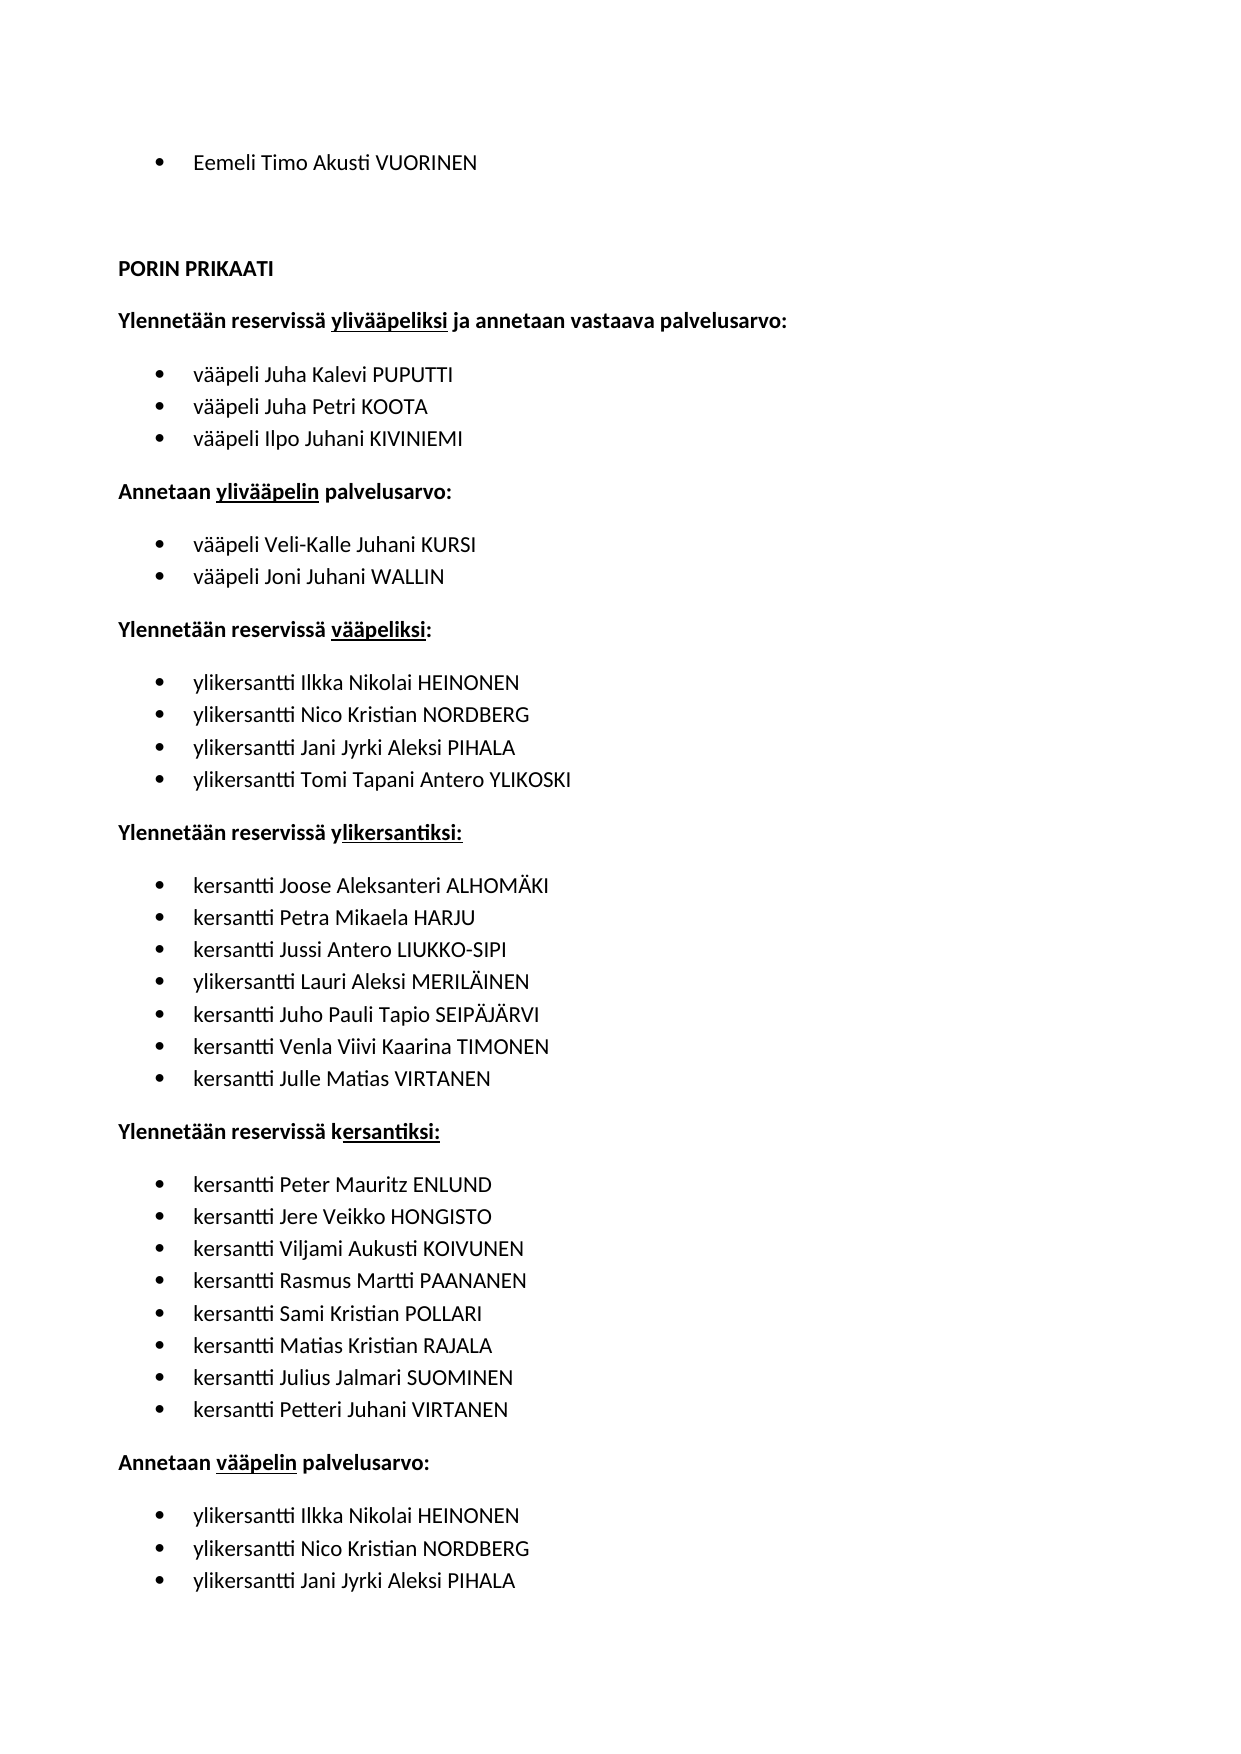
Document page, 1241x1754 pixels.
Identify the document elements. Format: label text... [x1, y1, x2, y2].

list vääpeli Joni Juhani WALLIN [156, 562, 1122, 590]
list ylikersantti Ilkka Nikolai HEINONEN [156, 1501, 1122, 1529]
list kersantti Petteri Juhani VIRTANEN [156, 1395, 1122, 1423]
text Annetaan ylivääpelin palvelusarvo: [118, 477, 1122, 505]
list kersantti Joose Aleksanteri ALHOMÄKI [156, 871, 1122, 899]
list ylikersantti Nico Kristian NORDBERG [156, 701, 1122, 728]
list kersantti Jussi Antero LIUKKO-SIPI [156, 935, 1122, 963]
list vääpeli Ilpo Juhani KIVINIEMI [156, 424, 1122, 452]
list vääpeli Juha Kalevi PUPUTTI [156, 360, 1122, 388]
list kersantti Petra Mikaela HARJU [156, 903, 1122, 931]
list kersantti Venla Viivi Kaarina TIMONEN [156, 1032, 1122, 1060]
text Annetaan vääpelin palvelusarvo: [118, 1448, 1122, 1476]
list kersantti Jere Veikko HONGISTO [156, 1202, 1122, 1230]
list kersantti Julle Matias VIRTANEN [156, 1064, 1122, 1092]
list ylikersantti Nico Kristian NORDBERG [156, 1534, 1122, 1562]
list kersantti Rasmus Martti PAANANEN [156, 1267, 1122, 1295]
list kersantti Viljami Aukusti KOIVUNEN [156, 1234, 1122, 1262]
text Ylennetään reservissä kersantiksi: [118, 1117, 1122, 1145]
list Eemeli Timo Akusti VUORINEN [156, 148, 1122, 176]
list kersantti Matias Kristian RAJALA [156, 1331, 1122, 1359]
list ylikersantti Tomi Tapani Antero YLIKOSKI [156, 765, 1122, 793]
text Ylennetään reservissä ylikersantiksi: [118, 818, 1122, 846]
list ylikersantti Jani Jyrki Aleksi PIHALA [156, 733, 1122, 761]
list kersantti Peter Mauritz ENLUND [156, 1170, 1122, 1198]
list kersantti Juho Pauli Tapio SEIPÄJÄRVI [156, 1000, 1122, 1028]
list ylikersantti Ilkka Nikolai HEINONEN [156, 668, 1122, 696]
list kersantti Julius Jalmari SUOMINEN [156, 1363, 1122, 1391]
text Ylennetään reservissä vääpeliksi: [118, 615, 1122, 643]
list vääpeli Juha Petri KOOTA [156, 392, 1122, 420]
text Ylennetään reservissä ylivääpeliksi ja annetaan vastaava palvelusarvo: [118, 307, 1122, 335]
list ylikersantti Jani Jyrki Aleksi PIHALA [156, 1566, 1122, 1594]
list vääpeli Veli-Kalle Juhani KURSI [156, 530, 1122, 558]
list kersantti Sami Kristian POLLARI [156, 1299, 1122, 1327]
list ylikersantti Lauri Aleksi MERILÄINEN [156, 967, 1122, 996]
text PORIN PRIKAATI [118, 254, 1122, 282]
